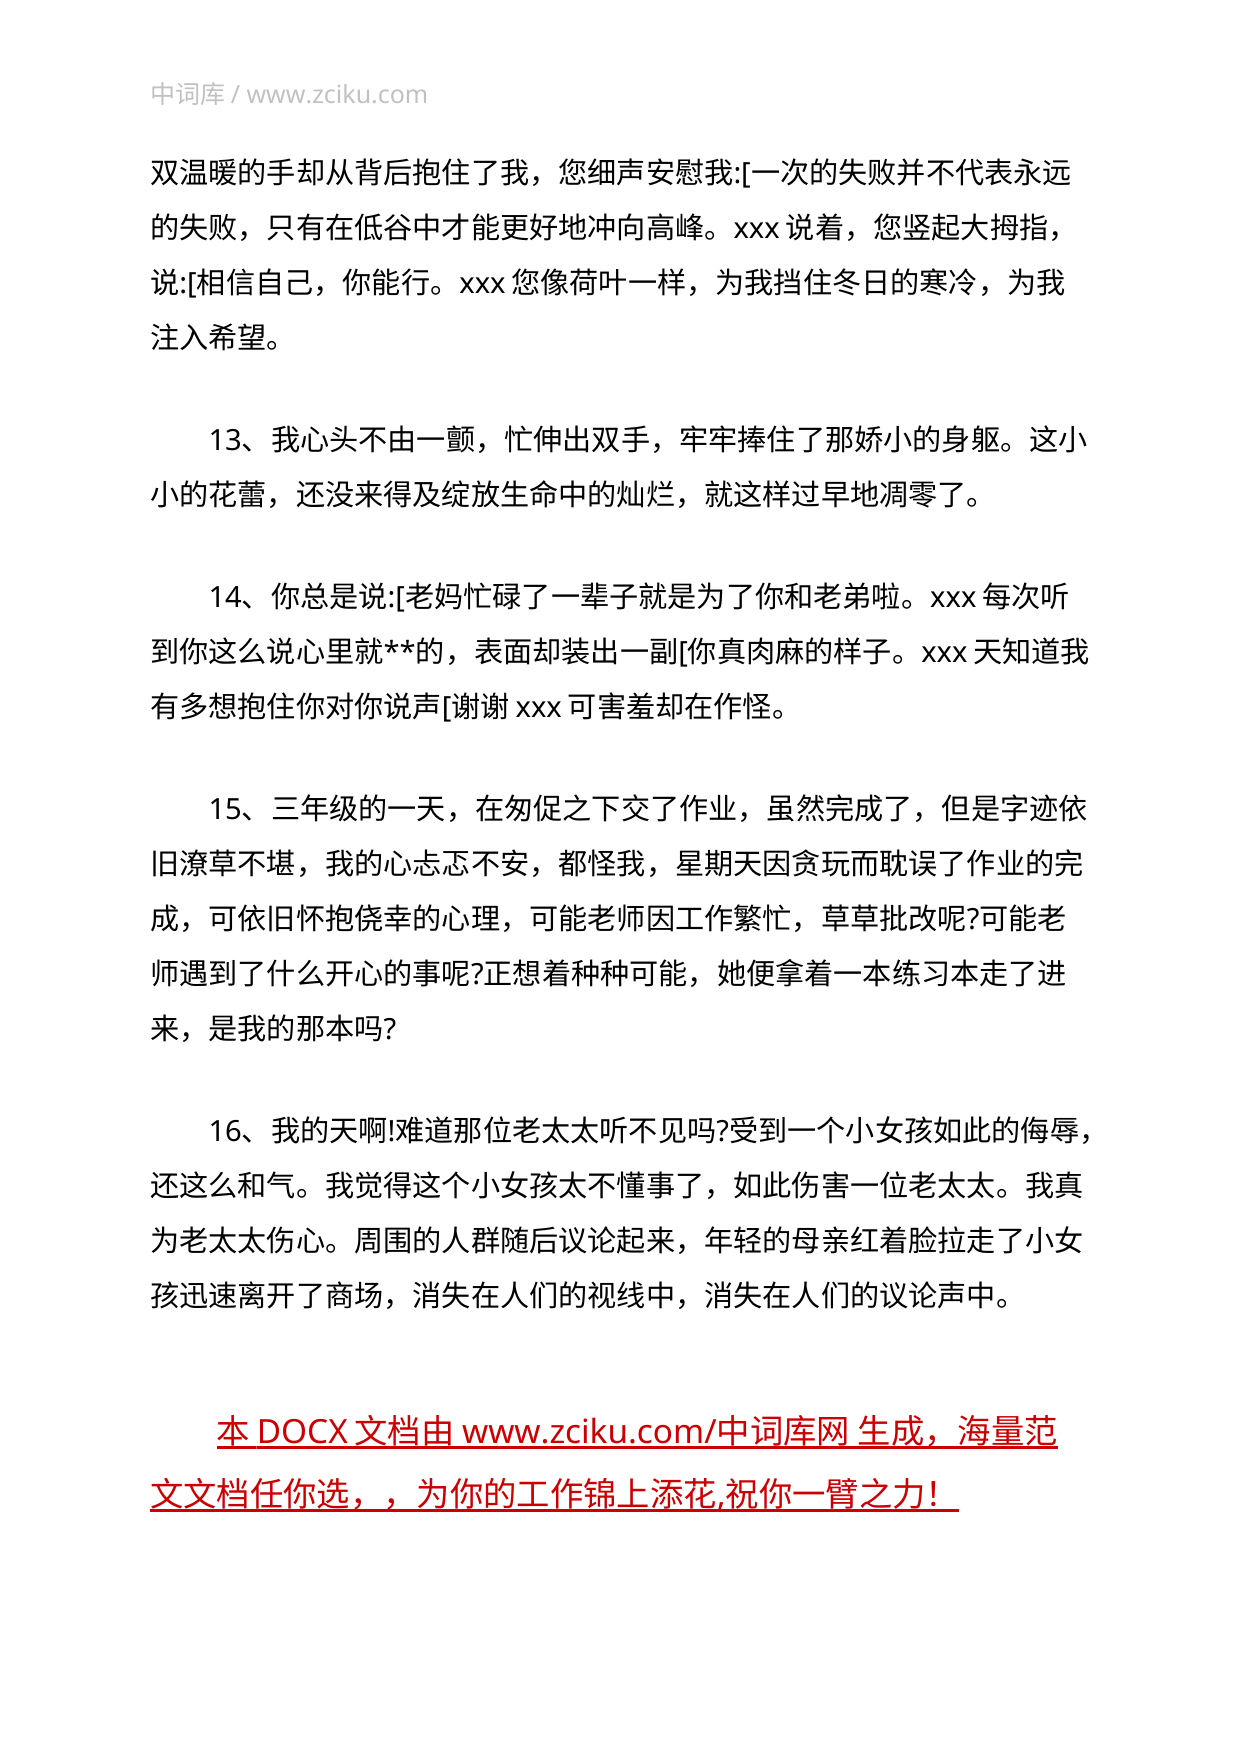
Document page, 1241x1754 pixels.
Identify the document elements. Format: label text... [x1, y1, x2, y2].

text 14、你总是说:[老妈忙碌了一辈子就是为了你和老弟啦。xxx每次听到你这么说心里就**的，表面却装出一副[你真肉麻的样子。xxx天知道我有多想抱住你对你说声[谢谢xxx可害羞却在作怪。 [150, 573, 1090, 726]
text 本DOCX文档由 www.zciku.com/中词库网 生成，海量范文文档任你选，，为你的工作锦上添花,祝你一臂之力！ [150, 1405, 1090, 1516]
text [150, 150, 1090, 357]
text 15、三年级的一天，在匆促之下交了作业，虽然完成了，但是字迹依旧潦草不堪，我的心忐忑不安，都怪我，星期天因贪玩而耽误了作业的完成，可依旧怀抱侥幸的心理，可能老师因工作繁忙，草草批改呢?可能老师遇到了什么开心的事呢?正想着种种可能，她便拿着一本练习本走了进来，是我的那本吗? [150, 786, 1090, 1048]
text 13、我心头不由一颤，忙伸出双手，牢牢捧住了那娇小的身躯。这小小的花蕾，还没来得及绽放生命中的灿烂，就这样过早地凋零了。 [150, 417, 1090, 514]
text 16、我的天啊!难道那位老太太听不见吗?受到一个小女孩如此的侮辱，还这么和气。我觉得这个小女孩太不懂事了，如此伤害一位老太太。我真为老太太伤心。周围的人群随后议论起来，年轻的母亲红着脸拉走了小女孩迅速离开了商场，消失在人们的视线中，消失在人们的议论声中。 [150, 1107, 1090, 1314]
